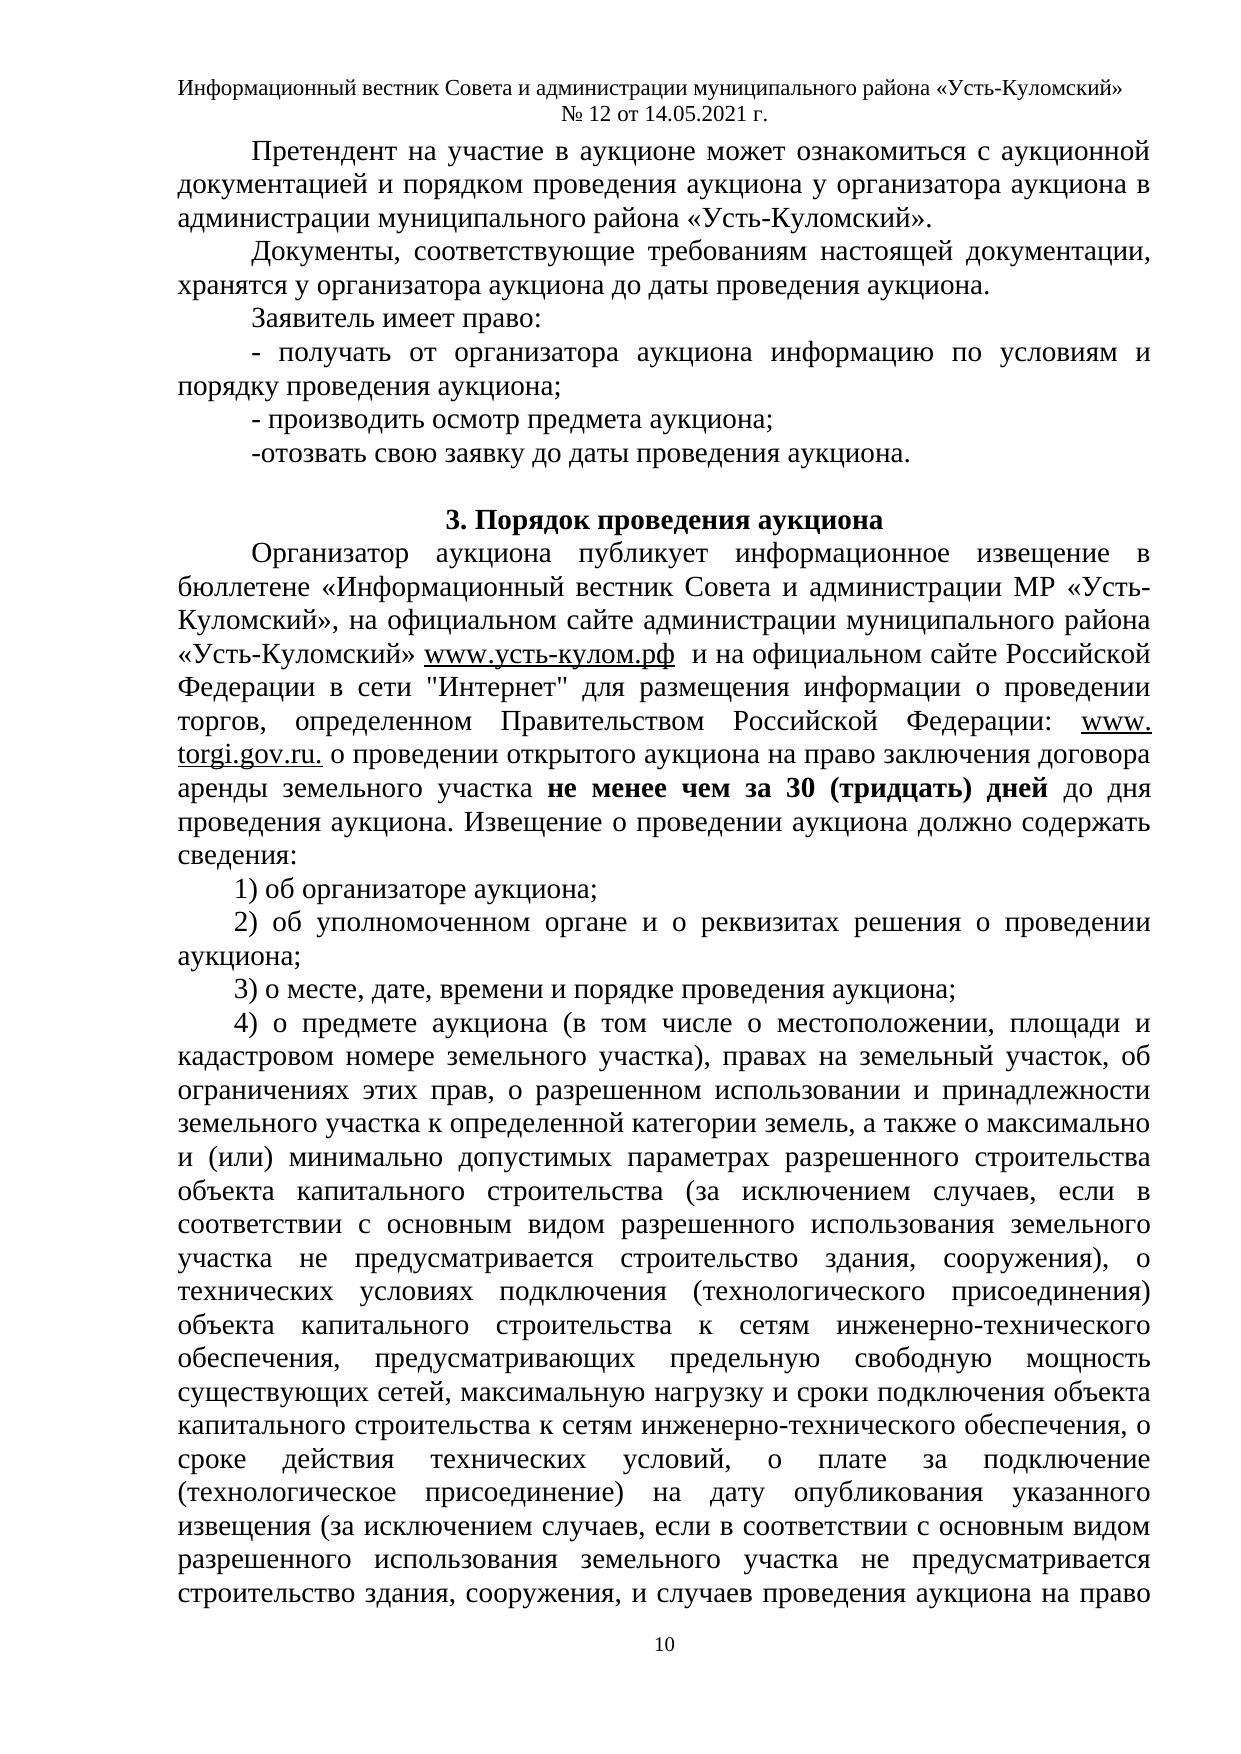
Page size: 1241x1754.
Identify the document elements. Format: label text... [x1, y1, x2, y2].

text - производить осмотр предмета аукциона; [177, 401, 1152, 435]
text -отозвать свою заявку до даты проведения аукциона. [177, 435, 1152, 468]
text Организатор аукциона публикует информационное извещение в бюллетене «Информационный вестник Совета и администрации МР «Усть-Куломский», на официальном сайте администрации муниципального района «Усть-Куломский» www.усть-кулом.рф и на официальном сайте Российской Федерации в сети "Интернет" для размещения информации о проведении торгов, определенном Правительством Российской Федерации: www. torgi.gov.ru. о проведении открытого аукциона на право заключения договора аренды земельного участка не менее чем за 30 (тридцать) дней до дня проведения аукциона. Извещение о проведении аукциона должно содержать сведения: [177, 535, 1152, 871]
text Претендент на участие в аукционе может ознакомиться с аукционной документацией и порядком проведения аукциона у организатора аукциона в администрации муниципального района «Усть-Куломский». [177, 133, 1152, 233]
text Заявитель имеет право: [177, 301, 1152, 334]
text 3. Порядок проведения аукциона [177, 502, 1152, 535]
text 3) о месте, дате, времени и порядке проведения аукциона; [177, 971, 1152, 1005]
text - получать от организатора аукциона информацию по условиям и порядку проведения аукциона; [177, 334, 1152, 401]
text 1) об организаторе аукциона; [177, 871, 1152, 904]
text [177, 1005, 1152, 1609]
text 2) об уполномоченном органе и о реквизитах решения о проведении аукциона; [177, 904, 1152, 971]
text Документы, соответствующие требованиям настоящей документации, хранятся у организатора аукциона до даты проведения аукциона. [177, 233, 1152, 301]
